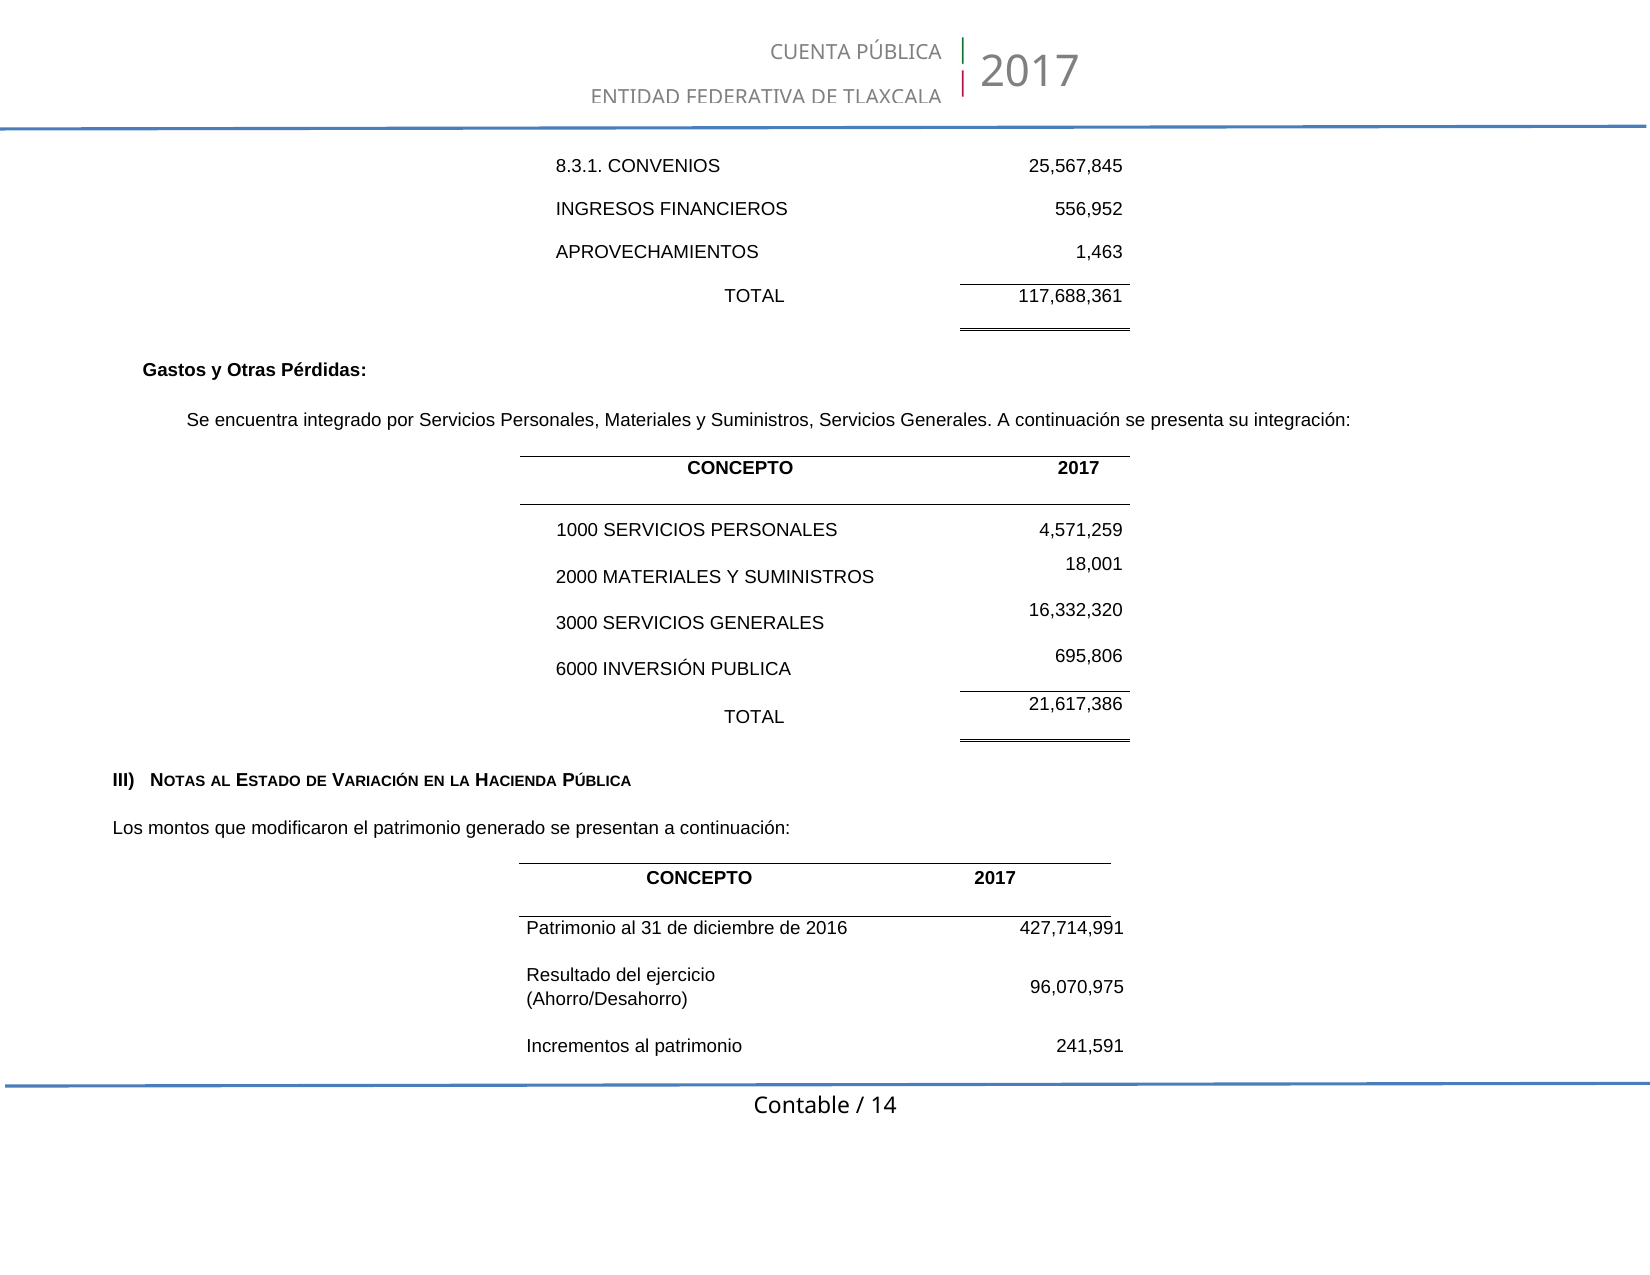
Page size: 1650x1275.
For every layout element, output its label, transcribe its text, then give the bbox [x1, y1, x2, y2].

table_cell 25,567,845 [960, 155, 1130, 198]
table_cell 18,001 [960, 553, 1130, 599]
table_cell 4,571,259 [960, 505, 1130, 553]
text Los montos que modificaron el patrimonio generado se presentan a continuación: [112, 817, 1537, 838]
table_cell 16,332,320 [960, 599, 1130, 645]
table_cell 21,617,386 [960, 692, 1130, 739]
table_cell 6000 INVERSIÓN PUBLICA [520, 645, 960, 691]
table_cell TOTAL [520, 284, 960, 328]
text Se encuentra integrado por Servicios Personales, Materiales y Suministros, Servicios Generales. A continuación se presenta su integración: [186, 406, 1537, 431]
text Gastos y Otras Pérdidas: [142, 356, 1537, 381]
table_cell 2000 MATERIALES Y SUMINISTROS [520, 553, 960, 599]
table_cell Incrementos al patrimonio [519, 1035, 879, 1081]
table_cell TOTAL [520, 691, 960, 739]
table_cell INGRESOS FINANCIEROS [520, 198, 960, 241]
table_cell 117,688,361 [960, 285, 1130, 328]
table_cell 427,714,991 [879, 916, 1131, 963]
table_cell 1,463 [960, 241, 1130, 284]
table_cell APROVECHAMIENTOS [520, 241, 960, 284]
table_cell 3000 SERVICIOS GENERALES [520, 599, 960, 645]
table_header 2017 [879, 864, 1111, 916]
table_header 2017 [960, 457, 1130, 503]
table_cell 96,070,975 [879, 964, 1131, 1034]
table_cell Patrimonio al 31 de diciembre de 2016 [519, 917, 879, 963]
table_cell 1000 SERVICIOS PERSONALES [520, 505, 960, 553]
table_cell 8.3.1. CONVENIOS [520, 155, 960, 198]
table_cell 241,591 [879, 1035, 1131, 1081]
table_header CONCEPTO [519, 864, 879, 916]
picture [956, 28, 974, 100]
table_cell Resultado del ejercicio (Ahorro/Desahorro) [519, 964, 879, 1034]
table_cell 695,806 [960, 645, 1130, 691]
text III) Notas al Estado de Variación en la Hacienda Pública [112, 767, 1537, 792]
table_cell 556,952 [960, 198, 1130, 241]
table_header CONCEPTO [520, 457, 960, 503]
